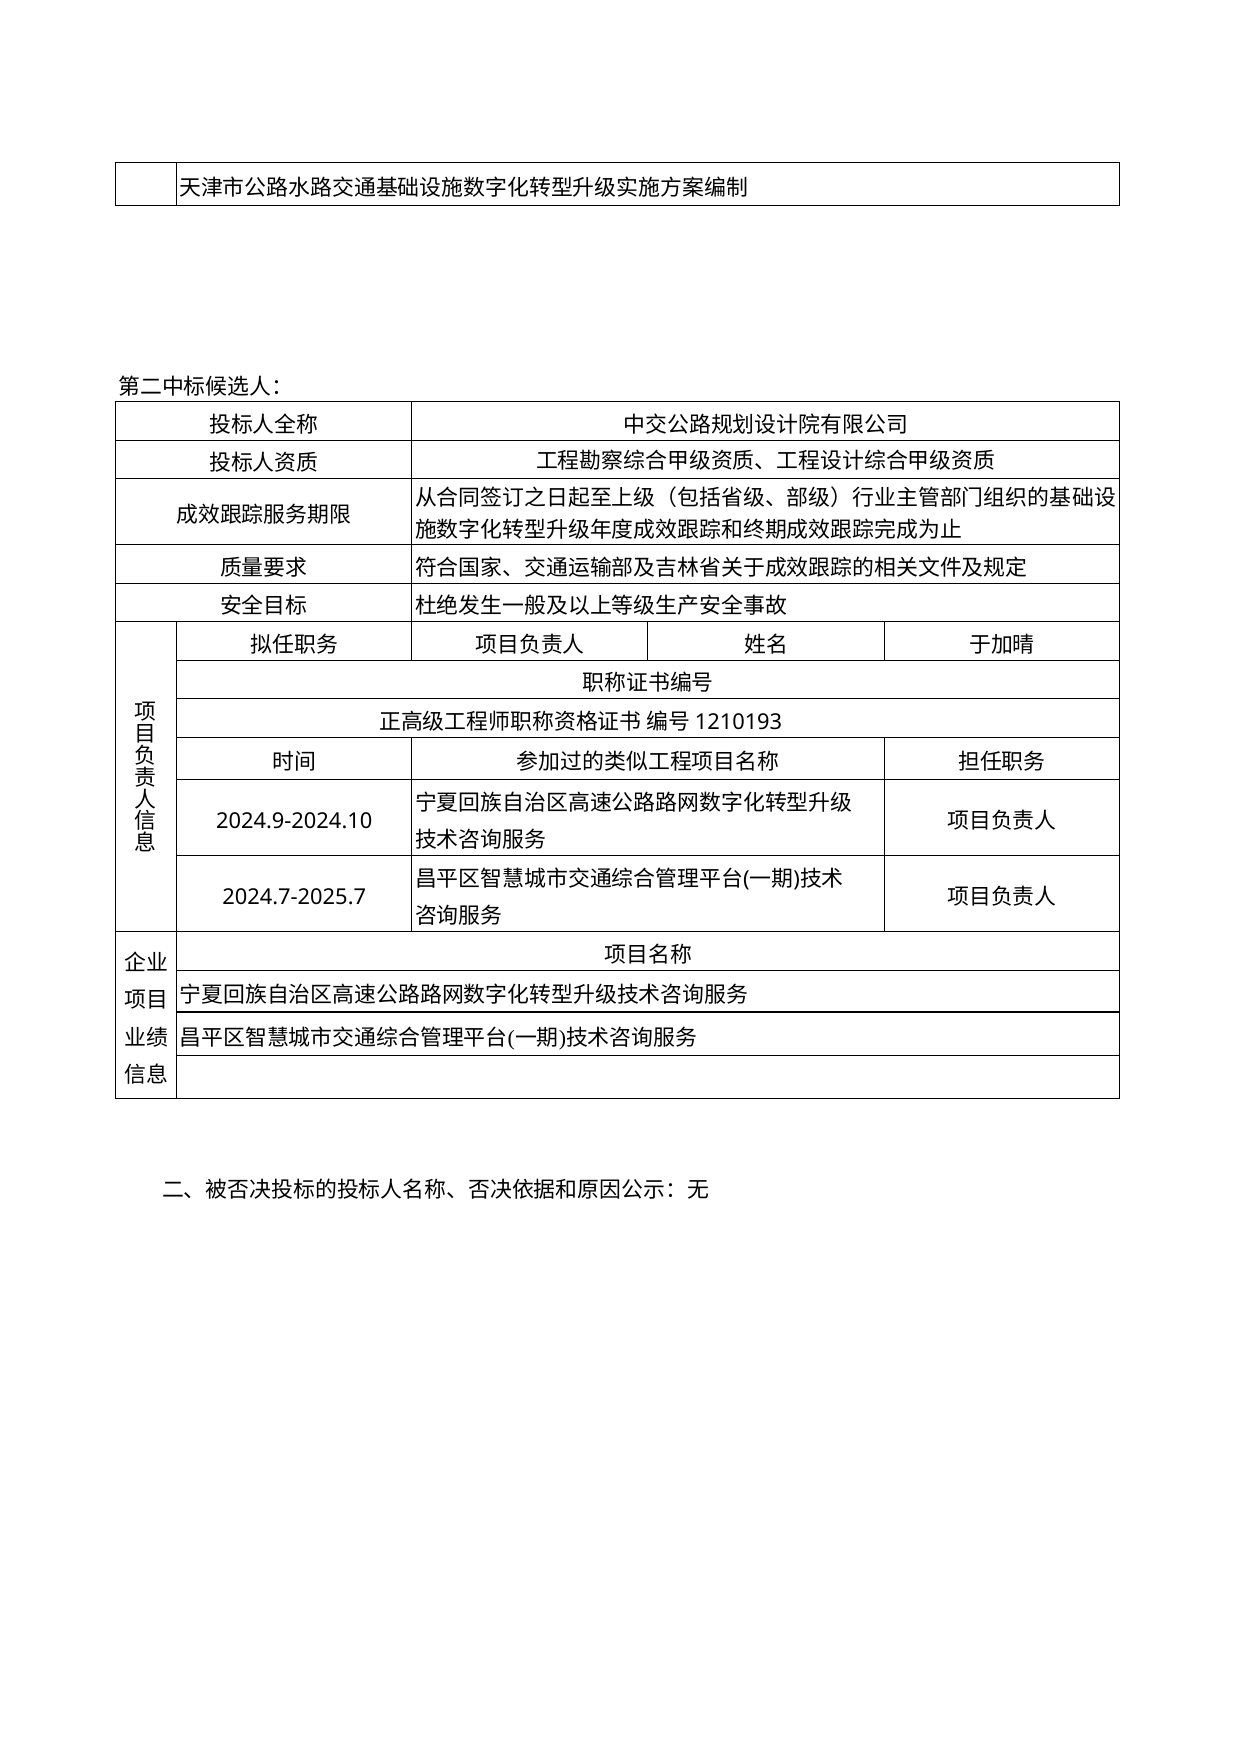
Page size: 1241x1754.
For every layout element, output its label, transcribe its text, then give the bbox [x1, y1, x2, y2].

table_cell 质量要求 [116, 545, 411, 583]
table_cell 项目负责人信息 [116, 622, 176, 931]
table_cell 职称证书编号 [177, 661, 1119, 698]
table_cell 企业 项目 业绩 信息 [116, 932, 176, 1098]
text 第二中标候选人： [118, 368, 1122, 401]
table_cell 于加晴 [885, 622, 1119, 660]
table_cell 工程勘察综合甲级资质、工程设计综合甲级资质 [412, 441, 1119, 478]
table_cell 正高级工程师职称资格证书 编号1210193 [177, 699, 1119, 737]
table_cell 项目负责人 [412, 622, 647, 660]
table_cell 宁夏回族自治区高速公路路网数字化转型升级技术咨询服务 [177, 971, 1119, 1011]
table_cell 符合国家、交通运输部及吉林省关于成效跟踪的相关文件及规定 [412, 545, 1119, 583]
table_cell 拟任职务 [177, 622, 411, 660]
table_cell 昌平区智慧城市交通综合管理平台(一期)技术咨询服务 [177, 1013, 1119, 1055]
table_cell 担任职务 [885, 738, 1119, 779]
table_cell 杜绝发生一般及以上等级生产安全事故 [412, 584, 1119, 621]
table_cell 昌平区智慧城市交通综合管理平台(一期)技术 咨询服务 [412, 856, 884, 931]
table_header 投标人全称 [116, 402, 411, 439]
table_cell 投标人资质 [116, 441, 411, 478]
table_cell [177, 1056, 1119, 1098]
table_cell 2024.7-2025.7 [177, 856, 411, 931]
table_header 中交公路规划设计院有限公司 [412, 402, 1119, 439]
table_cell 宁夏回族自治区高速公路路网数字化转型升级 技术咨询服务 [412, 780, 884, 855]
table_cell 从合同签订之日起至上级（包括省级、部级）行业主管部门组织的基础设施数字化转型升级年度成效跟踪和终期成效跟踪完成为止 [412, 479, 1119, 544]
table_cell 天津市公路水路交通基础设施数字化转型升级实施方案编制 [177, 163, 1119, 205]
table_cell 姓名 [648, 622, 884, 660]
list 二、被否决投标的投标人名称、否决依据和原因公示：无 [118, 1164, 1122, 1206]
table_cell 时间 [177, 738, 411, 779]
table_cell 项目名称 [177, 932, 1119, 969]
table_cell 项目负责人 [885, 856, 1119, 931]
table_cell 项目负责人 [885, 780, 1119, 855]
table_cell 安全目标 [116, 584, 411, 621]
table_cell 参加过的类似工程项目名称 [412, 738, 884, 779]
table_cell 成效跟踪服务期限 [116, 479, 411, 544]
table_cell 2024.9-2024.10 [177, 780, 411, 855]
